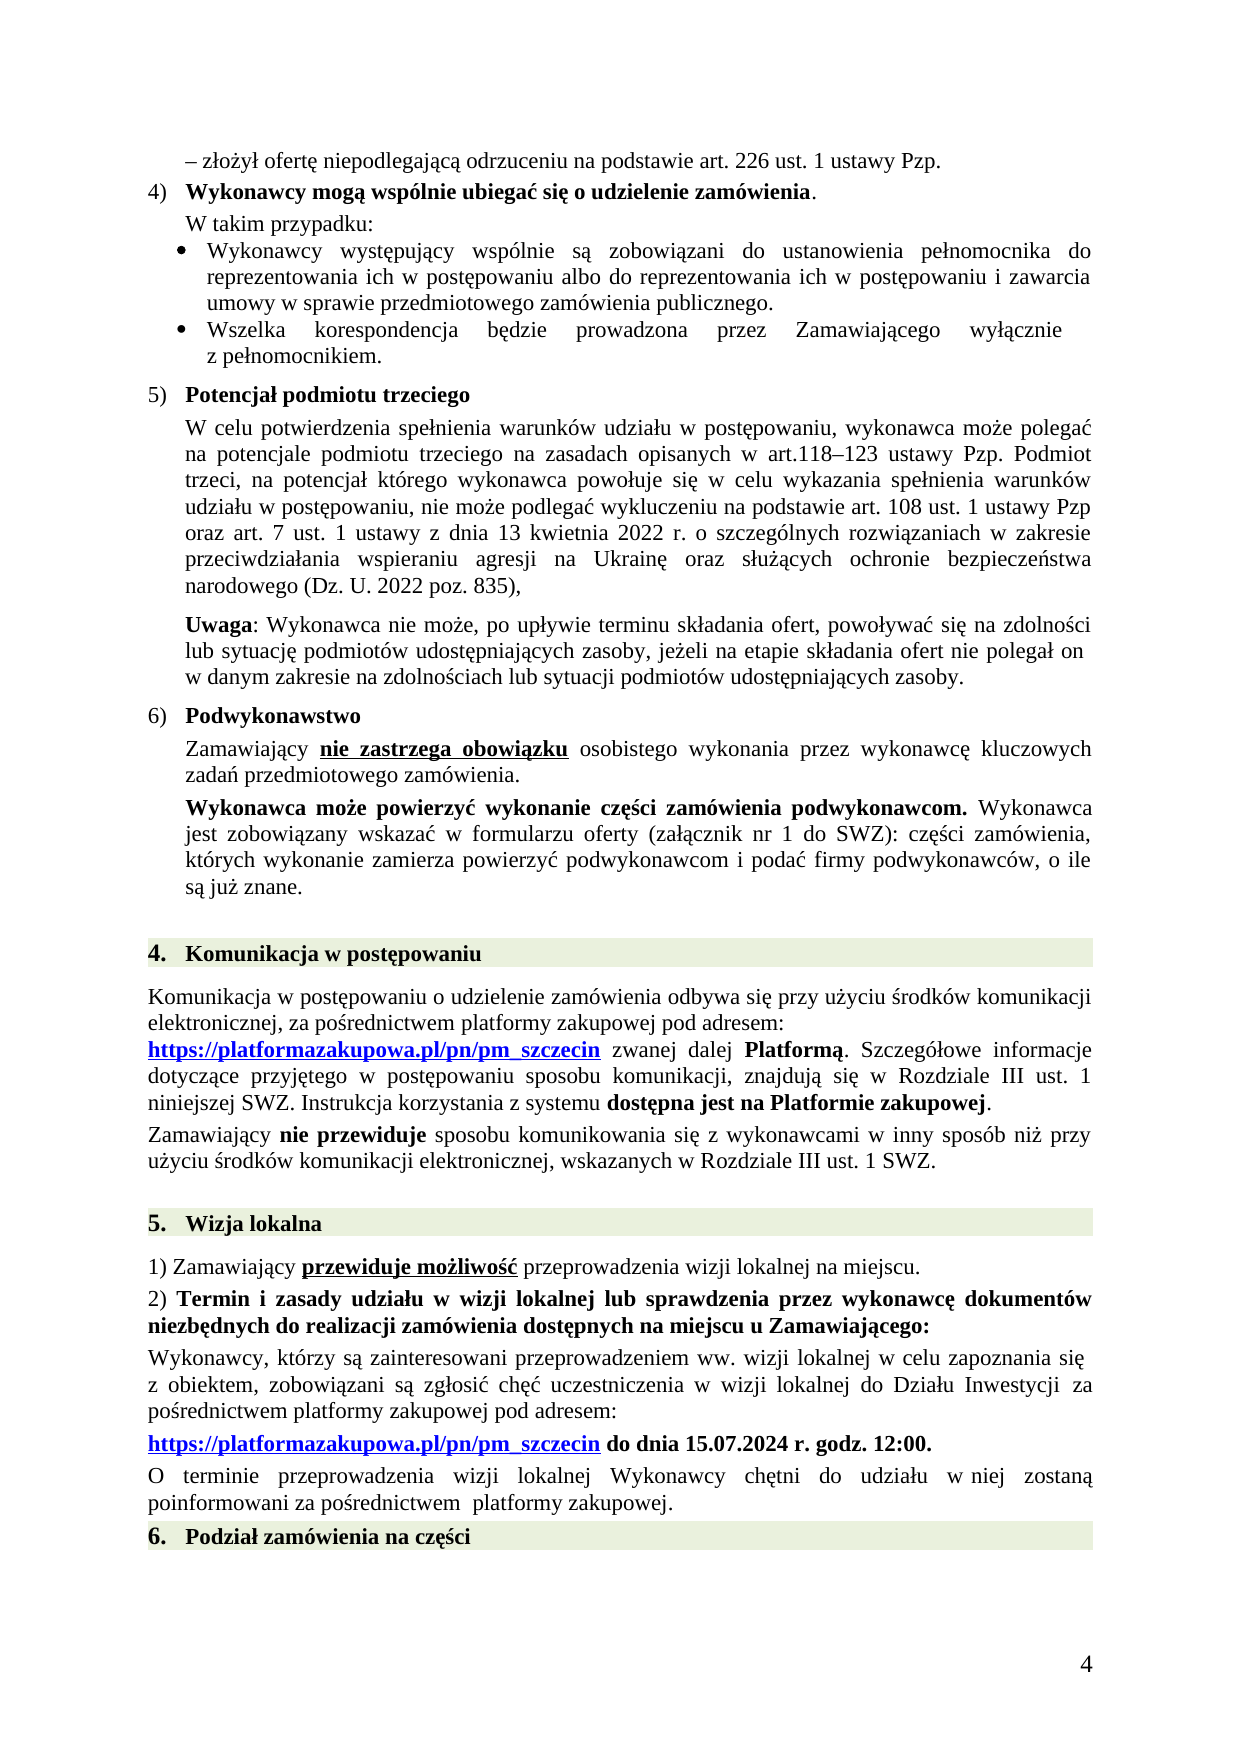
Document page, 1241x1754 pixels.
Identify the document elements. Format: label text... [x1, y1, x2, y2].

list Wszelka korespondencja będzie prowadzona przez Zamawiającego wyłącznie z pełnomocnikiem. [177, 316, 1093, 368]
text W takim przypadku: [185, 210, 1093, 237]
text https://platformazakupowa.pl/pn/pm_szczecin do dnia 15.07.2024 r. godz. 12:00. [148, 1430, 1093, 1456]
text – złożył ofertę niepodlegającą odrzuceniu na podstawie art. 226 ust. 1 ustawy Pzp. [185, 148, 1093, 174]
text Komunikacja w postępowaniu o udzielenie zamówienia odbywa się przy użyciu środków komunikacji elektronicznej, za pośrednictwem platformy zakupowej pod adresem: [148, 983, 1093, 1036]
text Zamawiający nie przewiduje sposobu komunikowania się z wykonawcami w inny sposób niż przy użyciu środków komunikacji elektronicznej, wskazanych w Rozdziale III ust. 1 SWZ. [148, 1121, 1093, 1174]
list Podział zamówienia na części [148, 1521, 1093, 1550]
text Wykonawcy, którzy są zainteresowani przeprowadzeniem ww. wizji lokalnej w celu zapoznania się z obiektem, zobowiązani są zgłosić chęć uczestniczenia w wizji lokalnej do Działu Inwestycji za pośrednictwem platformy zakupowej pod adresem: [148, 1344, 1093, 1423]
list Wizja lokalna [148, 1208, 1093, 1236]
list Wykonawcy występujący wspólnie są zobowiązani do ustanowienia pełnomocnika do reprezentowania ich w postępowaniu albo do reprezentowania ich w postępowaniu i zawarcia umowy w sprawie przedmiotowego zamówienia publicznego. [177, 237, 1093, 316]
text O terminie przeprowadzenia wizji lokalnej Wykonawcy chętni do udziału w niej zostaną poinformowani za pośrednictwem platformy zakupowej. [148, 1462, 1093, 1515]
text Wykonawca może powierzyć wykonanie części zamówienia podwykonawcom. Wykonawca jest zobowiązany wskazać w formularzu oferty (załącznik nr 1 do SWZ): części zamówienia, których wykonanie zamierza powierzyć podwykonawcom i podać firmy podwykonawców, o ile są już znane. [185, 794, 1093, 899]
text Uwaga: Wykonawca nie może, po upływie terminu składania ofert, powoływać się na zdolności lub sytuację podmiotów udostępniających zasoby, jeżeli na etapie składania ofert nie polegał on w danym zakresie na zdolnościach lub sytuacji podmiotów udostępniających zasoby. [185, 611, 1093, 690]
text https://platformazakupowa.pl/pn/pm_szczecin zwanej dalej Platformą. Szczegółowe informacje dotyczące przyjętego w postępowaniu sposobu komunikacji, znajdują się w Rozdziale III ust. 1 niniejszej SWZ. Instrukcja korzystania z systemu dostępna jest na Platformie zakupowej. [148, 1036, 1093, 1115]
text 1) Zamawiający przewiduje możliwość przeprowadzenia wizji lokalnej na miejscu. [148, 1253, 1093, 1279]
text Zamawiający nie zastrzega obowiązku osobistego wykonania przez wykonawcę kluczowych zadań przedmiotowego zamówienia. [185, 735, 1093, 787]
list Podwykonawstwo [148, 702, 1093, 728]
list Wykonawcy mogą wspólnie ubiegać się o udzielenie zamówienia. [148, 178, 1093, 204]
list Potencjał podmiotu trzeciego [148, 381, 1093, 407]
list Komunikacja w postępowaniu [148, 938, 1093, 967]
text W celu potwierdzenia spełnienia warunków udziału w postępowaniu, wykonawca może polegać na potencjale podmiotu trzeciego na zasadach opisanych w art.118–123 ustawy Pzp. Podmiot trzeci, na potencjał którego wykonawca powołuje się w celu wykazania spełnienia warunków udziału w postępowaniu, nie może podlegać wykluczeniu na podstawie art. 108 ust. 1 ustawy Pzp oraz art. 7 ust. 1 ustawy z dnia 13 kwietnia 2022 r. o szczególnych rozwiązaniach w zakresie przeciwdziałania wspieraniu agresji na Ukrainę oraz służących ochronie bezpieczeństwa narodowego (Dz. U. 2022 poz. 835), [185, 414, 1093, 598]
text 2) Termin i zasady udziału w wizji lokalnej lub sprawdzenia przez wykonawcę dokumentów niezbędnych do realizacji zamówienia dostępnych na miejscu u Zamawiającego: [148, 1285, 1093, 1338]
